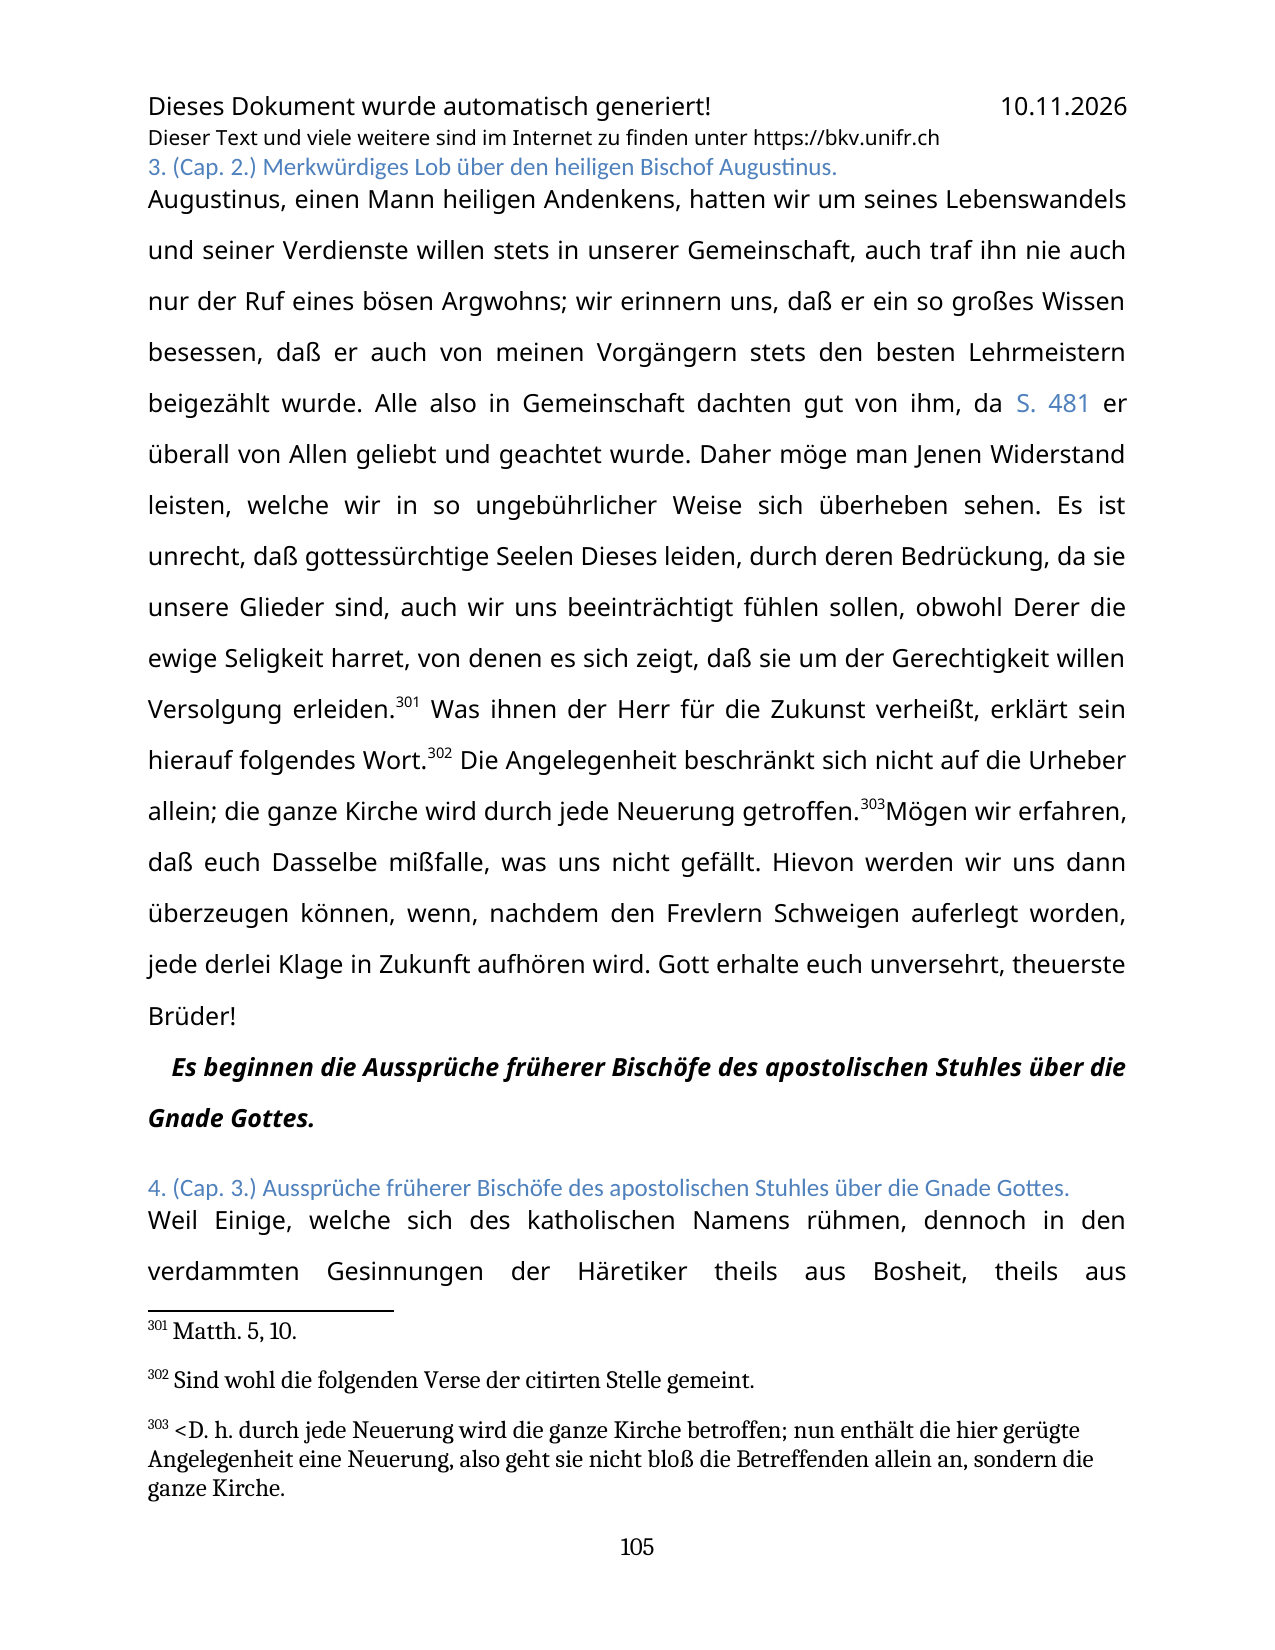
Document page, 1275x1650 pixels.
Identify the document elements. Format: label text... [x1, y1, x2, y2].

text Augustinus, einen Mann heiligen Andenkens, hatten wir um seines Lebenswandels und seiner Verdienste willen stets in unserer Gemeinschaft, auch traf ihn nie auch nur der Ruf eines bösen Argwohns; wir erinnern uns, daß er ein so großes Wissen besessen, daß er auch von meinen Vorgängern stets den besten Lehrmeistern beigezählt wurde. Alle also in Gemeinschaft dachten gut von ihm, da S. 481 er überall von Allen geliebt und geachtet wurde. Daher möge man Jenen Widerstand leisten, welche wir in so ungebührlicher Weise sich überheben sehen. Es ist unrecht, daß gottessürchtige Seelen Dieses leiden, durch deren Bedrückung, da sie unsere Glieder sind, auch wir uns beeinträchtigt fühlen sollen, obwohl Derer die ewige Seligkeit harret, von denen es sich zeigt, daß sie um der Gerechtigkeit willen Versolgung erleiden. Was ihnen der Herr für die Zukunst verheißt, erklärt sein hierauf folgendes Wort. Die Angelegenheit beschränkt sich nicht auf die Urheber allein; die ganze Kirche wird durch jede Neuerung getroffen.Mögen wir erfahren, daß euch Dasselbe mißfalle, was uns nicht gefällt. Hievon werden wir uns dann überzeugen können, wenn, nachdem den Frevlern Schweigen auferlegt worden, jede derlei Klage in Zukunft aufhören wird. Gott erhalte euch unversehrt, theuerste Brüder! [148, 182, 1127, 1032]
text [148, 1203, 1127, 1288]
text Es beginnen die Aussprüche früherer Bischöfe des apostolischen Stuhles über die Gnade Gottes. [148, 1049, 1127, 1134]
subtitle 4. (Cap. 3.) Aussprüche früherer Bischöfe des apostolischen Stuhles über die Gnade Gottes. [148, 1172, 1127, 1203]
subtitle 3. (Cap. 2.) Merkwürdiges Lob über den heiligen Bischof Augustinus. [148, 151, 1127, 182]
